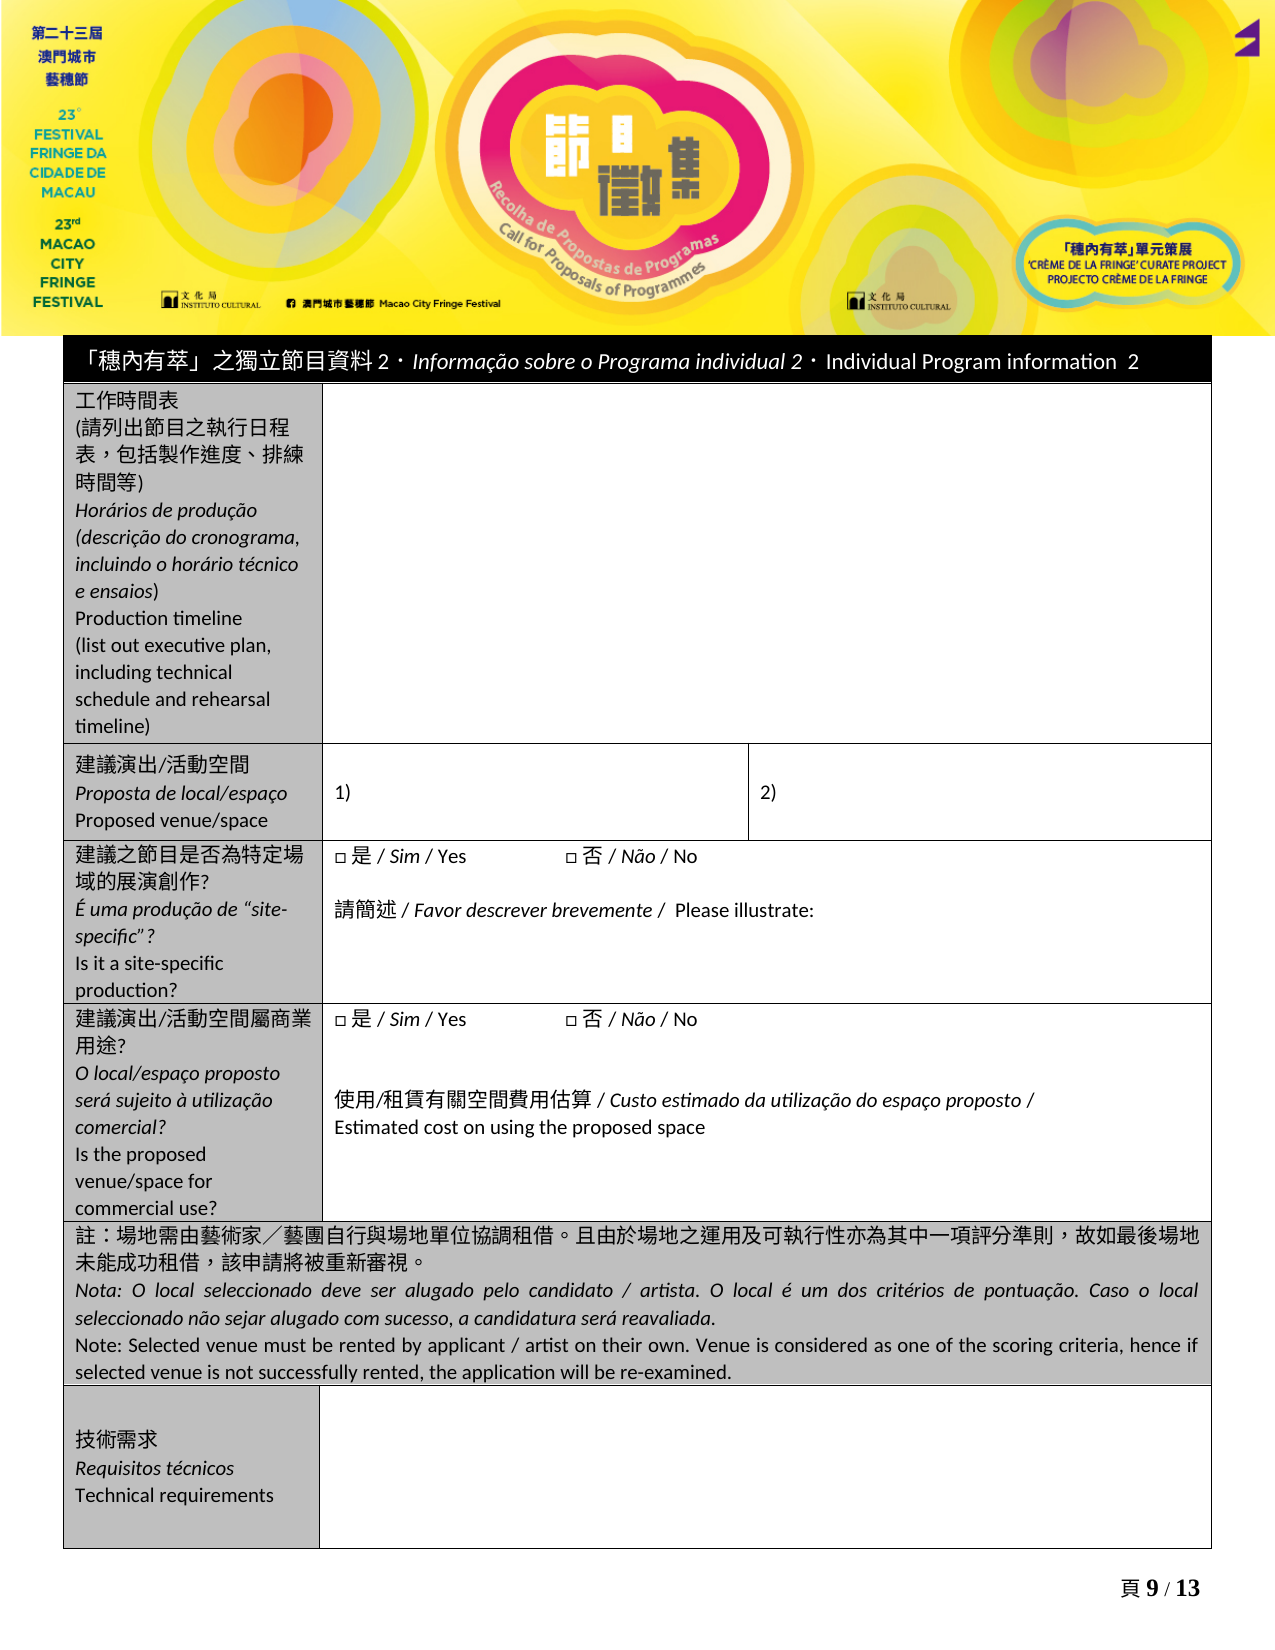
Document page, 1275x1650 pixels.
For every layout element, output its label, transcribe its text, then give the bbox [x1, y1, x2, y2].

table_cell 技術需求 Requisitos técnicos Technical requirements [64, 1386, 319, 1548]
table_cell 2) [749, 744, 1211, 840]
table_cell 建議演出/活動空間 Proposta de local/espaço Proposed venue/space [64, 744, 322, 840]
table_cell [323, 384, 1211, 743]
table_cell □ 是 / Sim / Yes □ 否 / Não / No 使用/租賃有關空間費用估算 / Custo estimado da utilização do espaço proposto / Estimated cost on using the proposed space [323, 1004, 1211, 1221]
table_header 「穗內有萃」之獨立節目資料2．Informação sobre o Programa individual 2．Individual Program information 2 [64, 336, 1211, 382]
table_cell 建議之節目是否為特定場域的展演創作? É uma produção de “site-specific”? Is it a site-specific production? [64, 841, 322, 1003]
table_cell 1) [323, 744, 748, 840]
table_cell □ 是 / Sim / Yes □ 否 / Não / No 請簡述 / Favor descrever brevemente / Please illustrate: [323, 841, 1211, 1003]
table_cell 工作時間表 (請列出節目之執行日程表，包括製作進度、排練時間等) Horários de produção (descrição do cronograma, incluindo o horário técnico e ensaios) Production timeline (list out executive plan, including technical schedule and rehearsal timeline) [64, 384, 322, 743]
table_cell 註：場地需由藝術家／藝團自行與場地單位協調租借。且由於場地之運用及可執行性亦為其中一項評分準則，故如最後場地未能成功租借，該申請將被重新審視。 Nota: O local seleccionado deve ser alugado pelo candidato / artista. O local é um dos critérios de pontuação. Caso o local seleccionado não sejar alugado com sucesso, a candidatura será reavaliada. Note: Selected venue must be rented by applicant / artist on their own. Venue is considered as one of the scoring criteria, hence if selected venue is not successfully rented, the application will be re-examined. [64, 1222, 1211, 1384]
table_cell [320, 1386, 1211, 1548]
table_cell 建議演出/活動空間屬商業用途? O local/espaço proposto será sujeito à utilização comercial? Is the proposed venue/space for commercial use? [64, 1004, 322, 1221]
picture [1, 0, 1275, 336]
